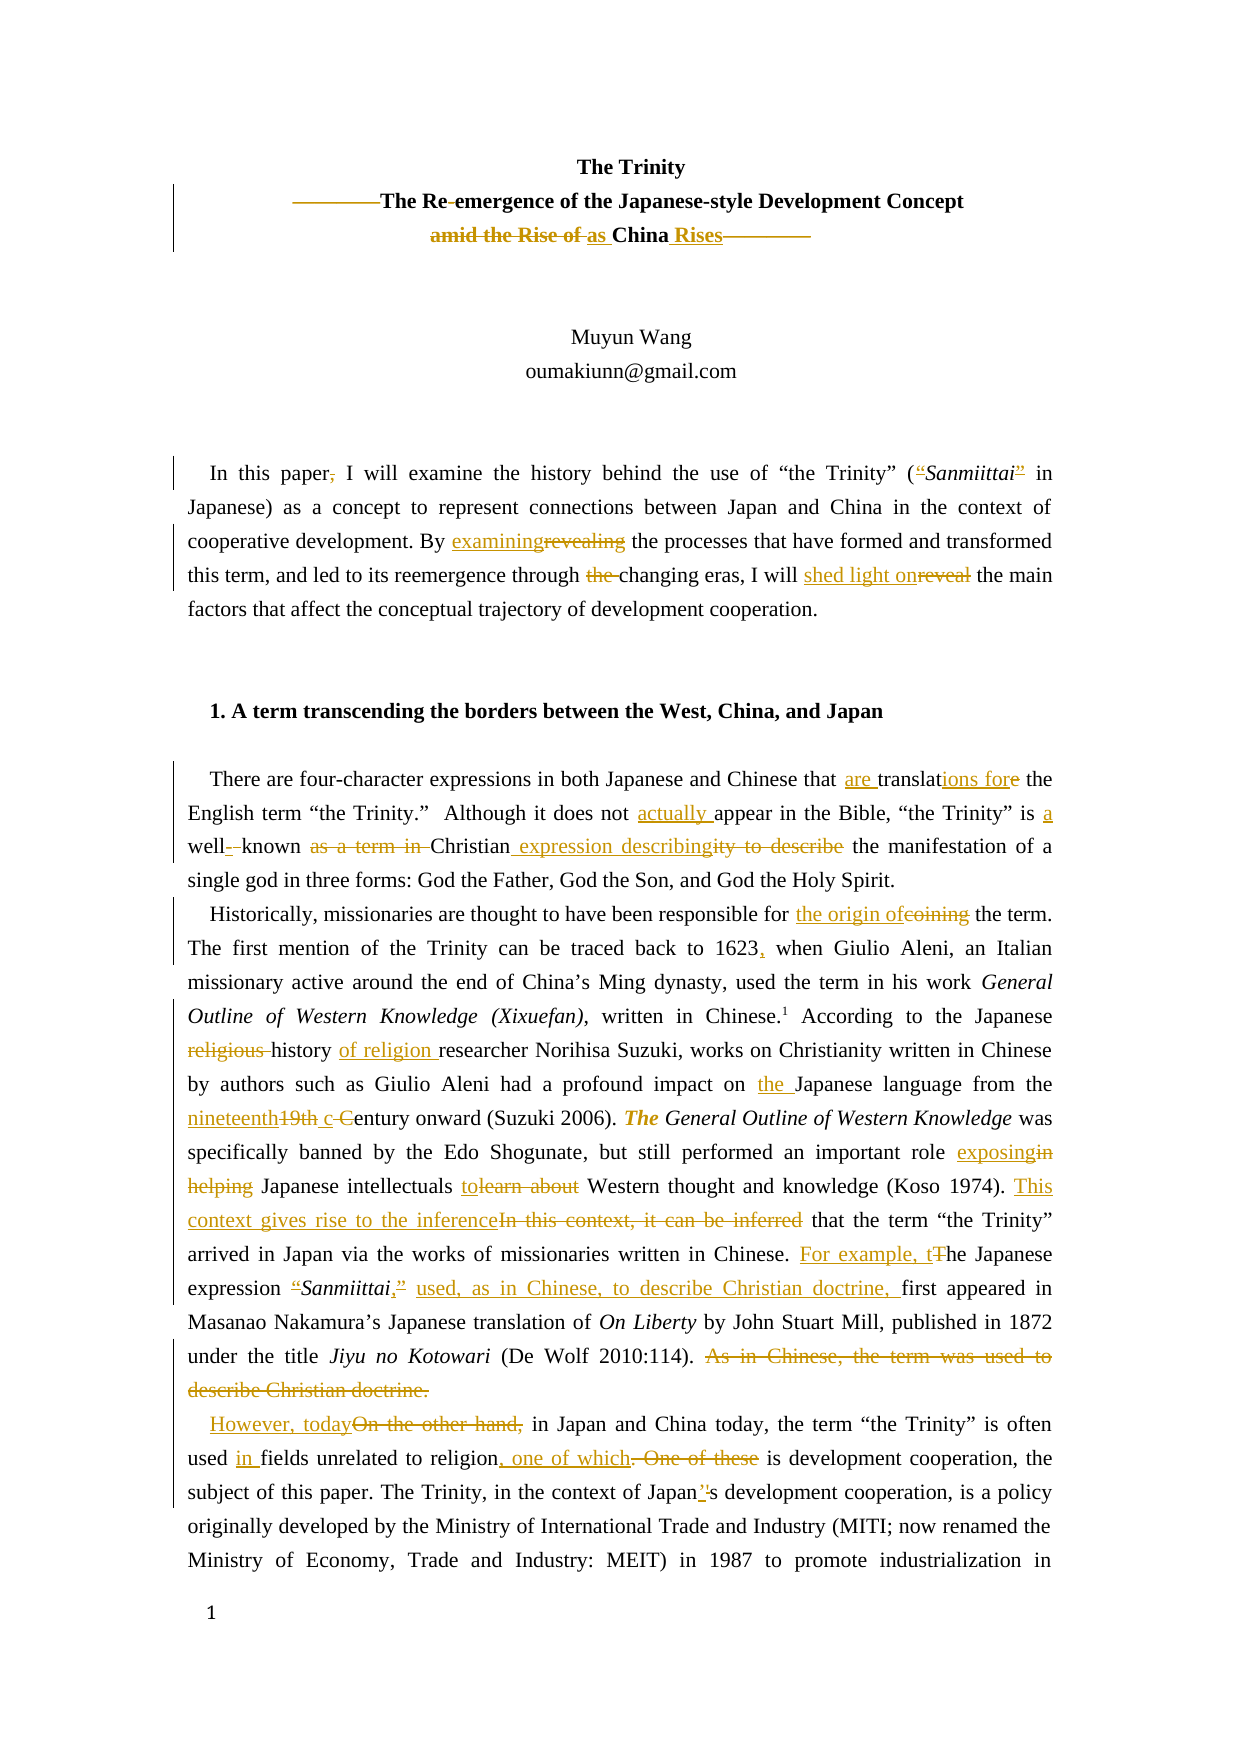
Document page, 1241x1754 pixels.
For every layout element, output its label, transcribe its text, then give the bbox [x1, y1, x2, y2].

subtitle The Trinity [187, 150, 1053, 184]
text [187, 1406, 1053, 1576]
text In this paper I will examine the history behind the use of “the Trinity” (Sanmiittai in Japanese) as a concept to represent connections between Japan and China in the context of cooperative development. By the processes that have formed and transformed this term, and led to its reemergence through changing eras, I will the main factors that affect the conceptual trajectory of development cooperation. [187, 456, 1053, 625]
text Historically, missionaries are thought to have been responsible for the term. The first mention of the Trinity can be traced back to 1623 when Giulio Aleni, an Italian missionary active around the end of China’s Ming dynasty, used the term in his work General Outline of Western Knowledge (Xixuefan), written in Chinese. According to the Japanese history researcher Norihisa Suzuki, works on Christianity written in Chinese by authors such as Giulio Aleni had a profound impact on Japanese language from the entury onward (Suzuki 2006). The General Outline of Western Knowledge was specifically banned by the Edo Shogunate, but still performed an important role Japanese intellectuals Western thought and knowledge (Koso 1974). that the term “the Trinity” arrived in Japan via the works of missionaries written in Chinese. he Japanese expression Sanmiittai first appeared in Masanao Nakamura’s Japanese translation of On Liberty by John Stuart Mill, published in 1872 under the title Jiyu no Kotowari (De Wolf 2010:114). [187, 897, 1053, 1406]
subtitle The Reemergence of the Japanese-style Development Concept China [187, 184, 1053, 252]
text oumakiunn@gmail.com [187, 354, 1053, 388]
text 1. A term transcending the borders between the West, China, and Japan [187, 693, 1053, 727]
text There are four-character expressions in both Japanese and Chinese that translat the English term “the Trinity.” Although it does not appear in the Bible, “the Trinity” is wellknown Christian the manifestation of a single god in three forms: God the Father, God the Son, and God the Holy Spirit. [187, 761, 1053, 897]
text Muyun Wang [187, 320, 1053, 354]
